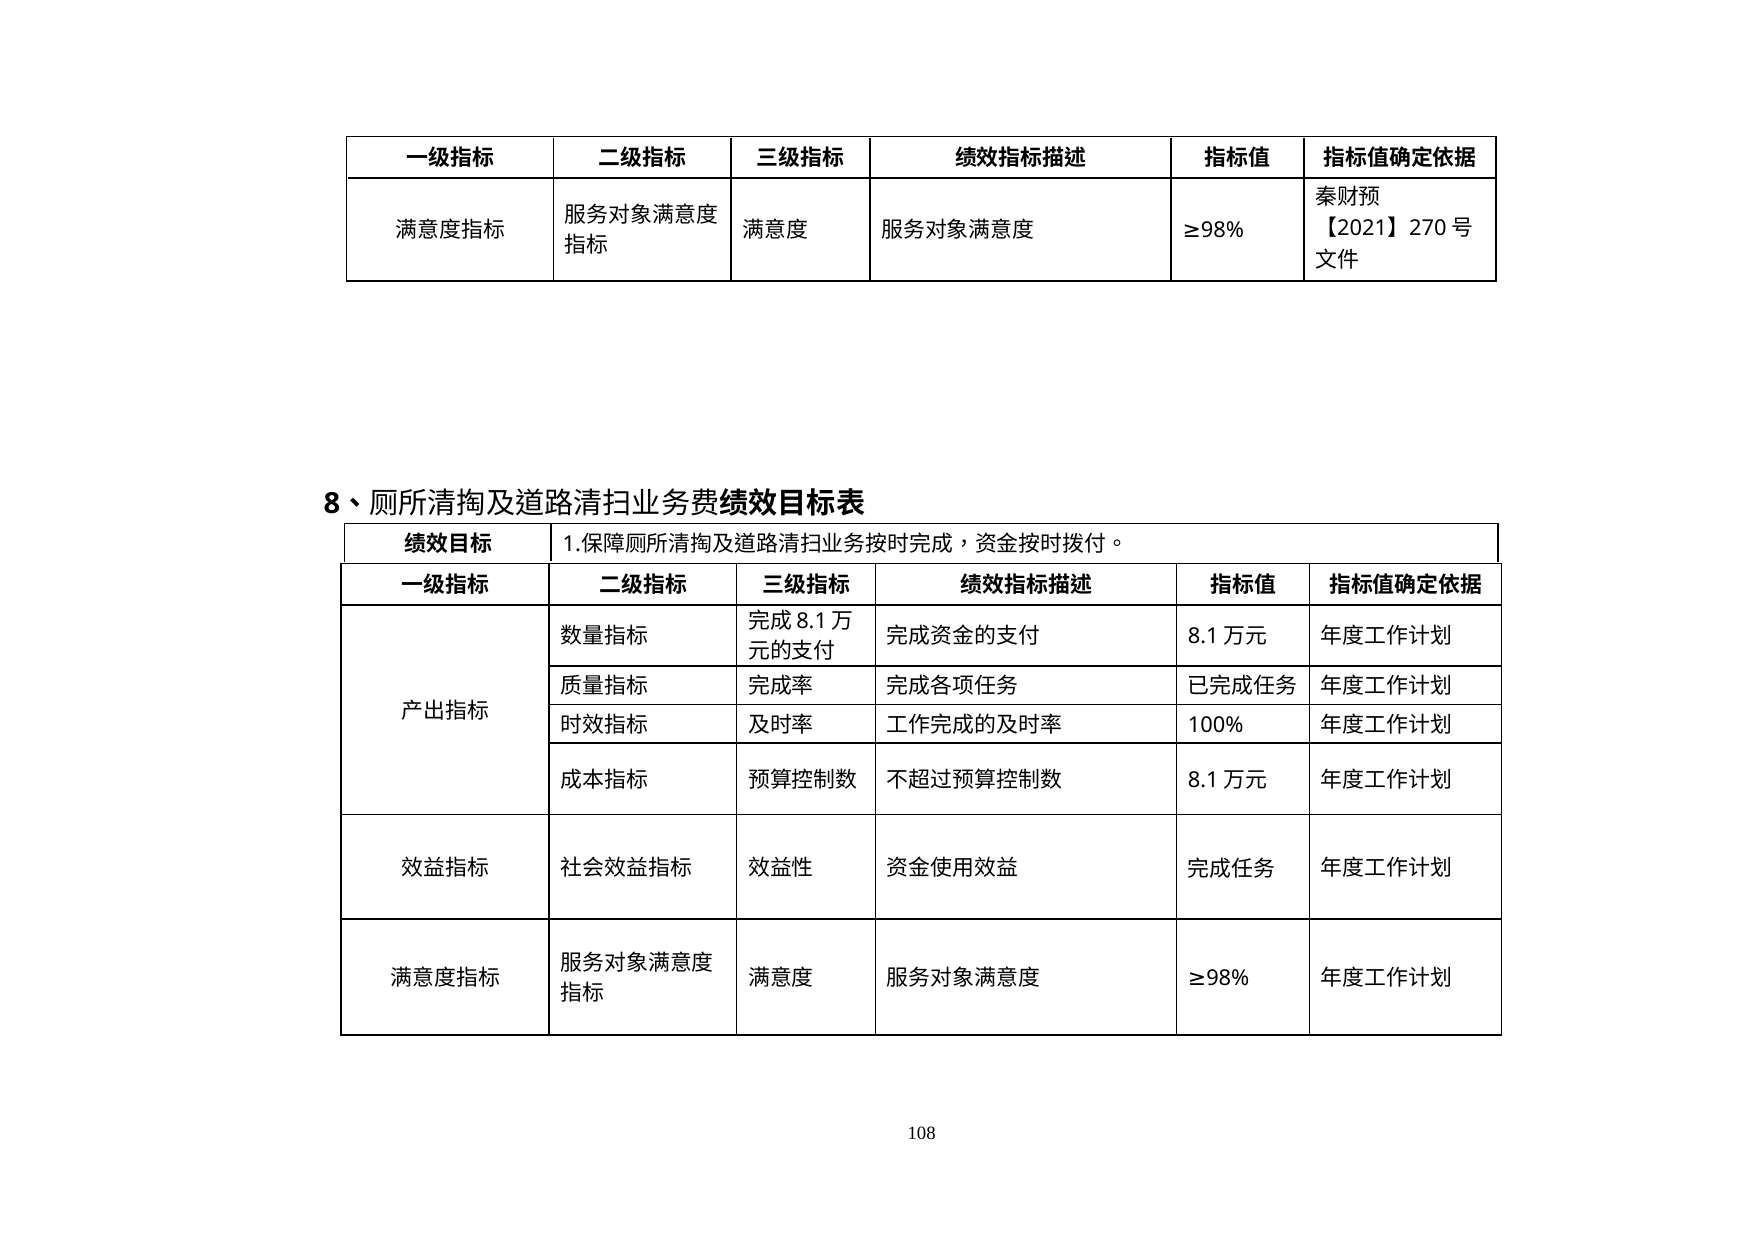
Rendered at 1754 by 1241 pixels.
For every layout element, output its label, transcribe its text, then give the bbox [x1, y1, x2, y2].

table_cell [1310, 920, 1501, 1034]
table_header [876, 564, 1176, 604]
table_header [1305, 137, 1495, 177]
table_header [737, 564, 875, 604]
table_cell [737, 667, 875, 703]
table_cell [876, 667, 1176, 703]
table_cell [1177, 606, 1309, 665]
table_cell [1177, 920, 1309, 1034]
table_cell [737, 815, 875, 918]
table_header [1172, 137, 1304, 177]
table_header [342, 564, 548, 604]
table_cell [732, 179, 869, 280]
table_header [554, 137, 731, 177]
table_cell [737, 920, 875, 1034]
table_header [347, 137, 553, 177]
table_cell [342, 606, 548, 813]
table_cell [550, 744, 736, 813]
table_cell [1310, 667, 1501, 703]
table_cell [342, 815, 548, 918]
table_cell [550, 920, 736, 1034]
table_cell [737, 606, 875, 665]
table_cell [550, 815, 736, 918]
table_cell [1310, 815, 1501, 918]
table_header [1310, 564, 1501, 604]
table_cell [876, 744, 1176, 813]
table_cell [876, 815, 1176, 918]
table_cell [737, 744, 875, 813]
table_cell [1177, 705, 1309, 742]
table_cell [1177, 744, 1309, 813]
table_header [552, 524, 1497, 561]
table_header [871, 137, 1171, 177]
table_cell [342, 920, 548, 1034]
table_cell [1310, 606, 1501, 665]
text 8、厕所清掏及道路清扫业务费绩效目标表 [207, 483, 1636, 522]
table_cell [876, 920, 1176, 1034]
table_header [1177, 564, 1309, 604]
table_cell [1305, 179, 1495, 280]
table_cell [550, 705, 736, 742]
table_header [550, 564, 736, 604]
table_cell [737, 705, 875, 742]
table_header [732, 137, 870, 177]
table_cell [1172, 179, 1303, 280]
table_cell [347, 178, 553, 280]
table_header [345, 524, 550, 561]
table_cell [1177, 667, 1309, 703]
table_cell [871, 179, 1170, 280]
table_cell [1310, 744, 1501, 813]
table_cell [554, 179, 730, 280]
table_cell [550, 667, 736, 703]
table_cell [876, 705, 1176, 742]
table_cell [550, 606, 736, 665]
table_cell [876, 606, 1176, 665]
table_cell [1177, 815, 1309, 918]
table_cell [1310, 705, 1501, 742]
